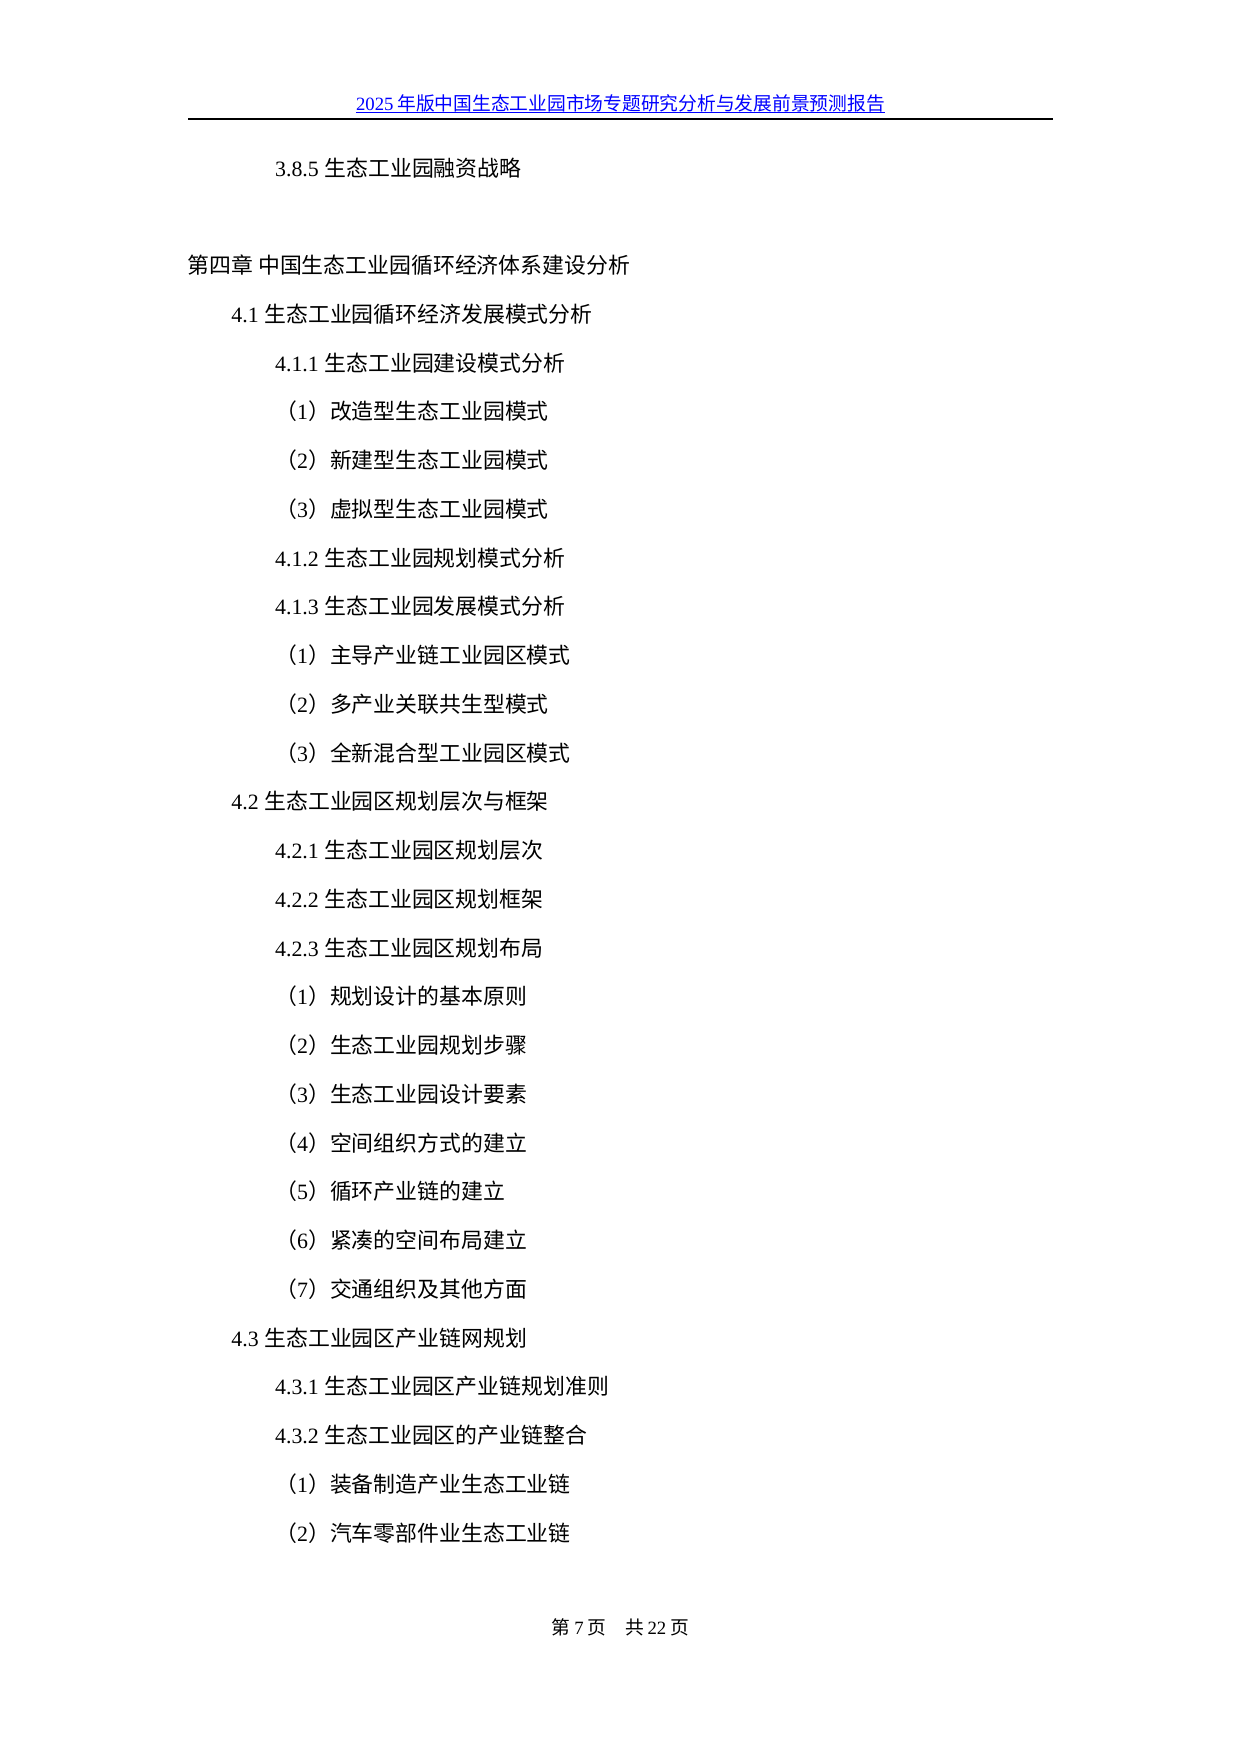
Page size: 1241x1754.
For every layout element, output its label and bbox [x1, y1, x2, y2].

text [187, 150, 1053, 1548]
